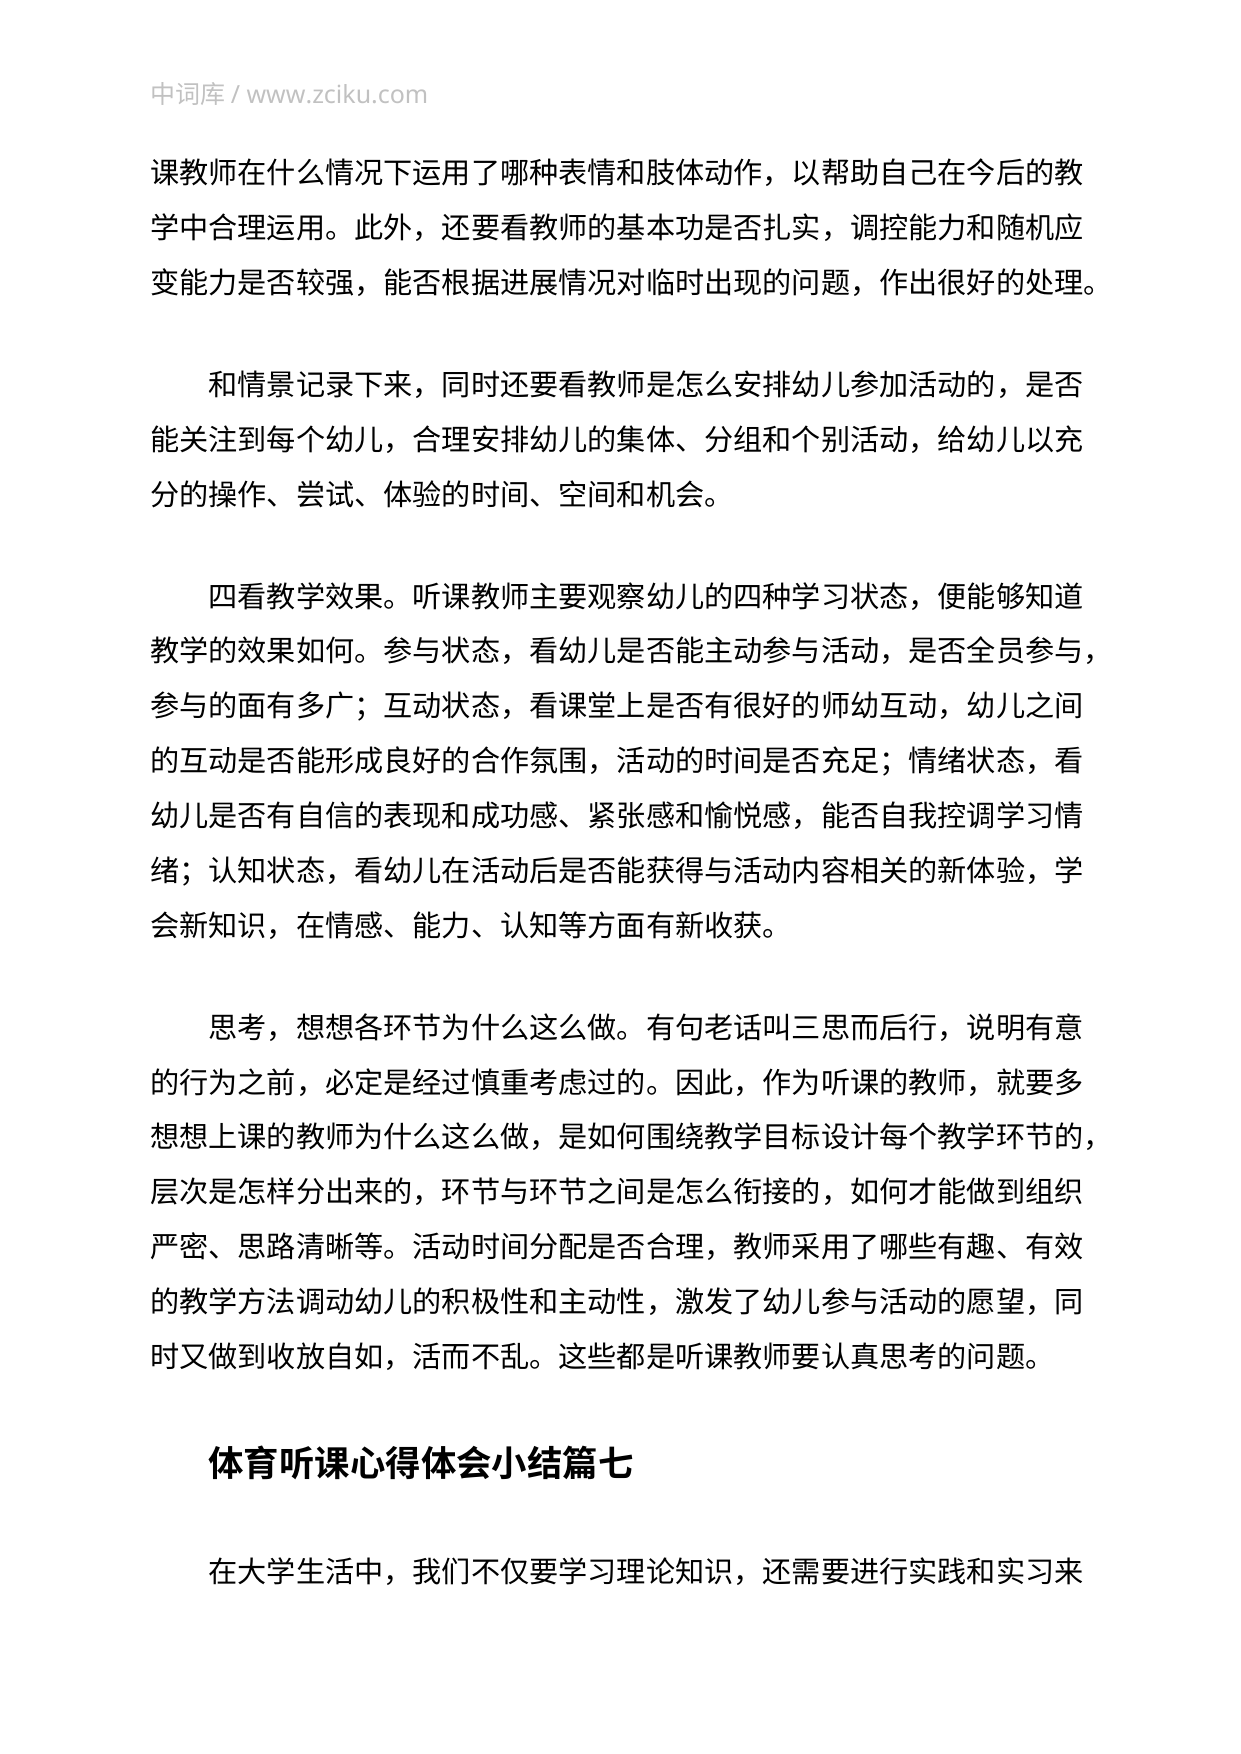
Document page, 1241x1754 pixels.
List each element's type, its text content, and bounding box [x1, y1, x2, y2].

text 思考，想想各环节为什么这么做。有句老话叫三思而后行，说明有意的行为之前，必定是经过慎重考虑过的。因此，作为听课的教师，就要多想想上课的教师为什么这么做，是如何围绕教学目标设计每个教学环节的，层次是怎样分出来的，环节与环节之间是怎么衔接的，如何才能做到组织严密、思路清晰等。活动时间分配是否合理，教师采用了哪些有趣、有效的教学方法调动幼儿的积极性和主动性，激发了幼儿参与活动的愿望，同时又做到收放自如，活而不乱。这些都是听课教师要认真思考的问题。 [150, 1004, 1090, 1376]
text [150, 150, 1090, 302]
text 体育听课心得体会小结篇七 [150, 1435, 1090, 1487]
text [150, 1549, 1090, 1591]
text 四看教学效果。听课教师主要观察幼儿的四种学习状态，便能够知道教学的效果如何。参与状态，看幼儿是否能主动参与活动，是否全员参与，参与的面有多广；互动状态，看课堂上是否有很好的师幼互动，幼儿之间的互动是否能形成良好的合作氛围，活动的时间是否充足；情绪状态，看幼儿是否有自信的表现和成功感、紧张感和愉悦感，能否自我控调学习情绪；认知状态，看幼儿在活动后是否能获得与活动内容相关的新体验，学会新知识，在情感、能力、认知等方面有新收获。 [150, 573, 1090, 945]
text 和情景记录下来，同时还要看教师是怎么安排幼儿参加活动的，是否能关注到每个幼儿，合理安排幼儿的集体、分组和个别活动，给幼儿以充分的操作、尝试、体验的时间、空间和机会。 [150, 362, 1090, 514]
